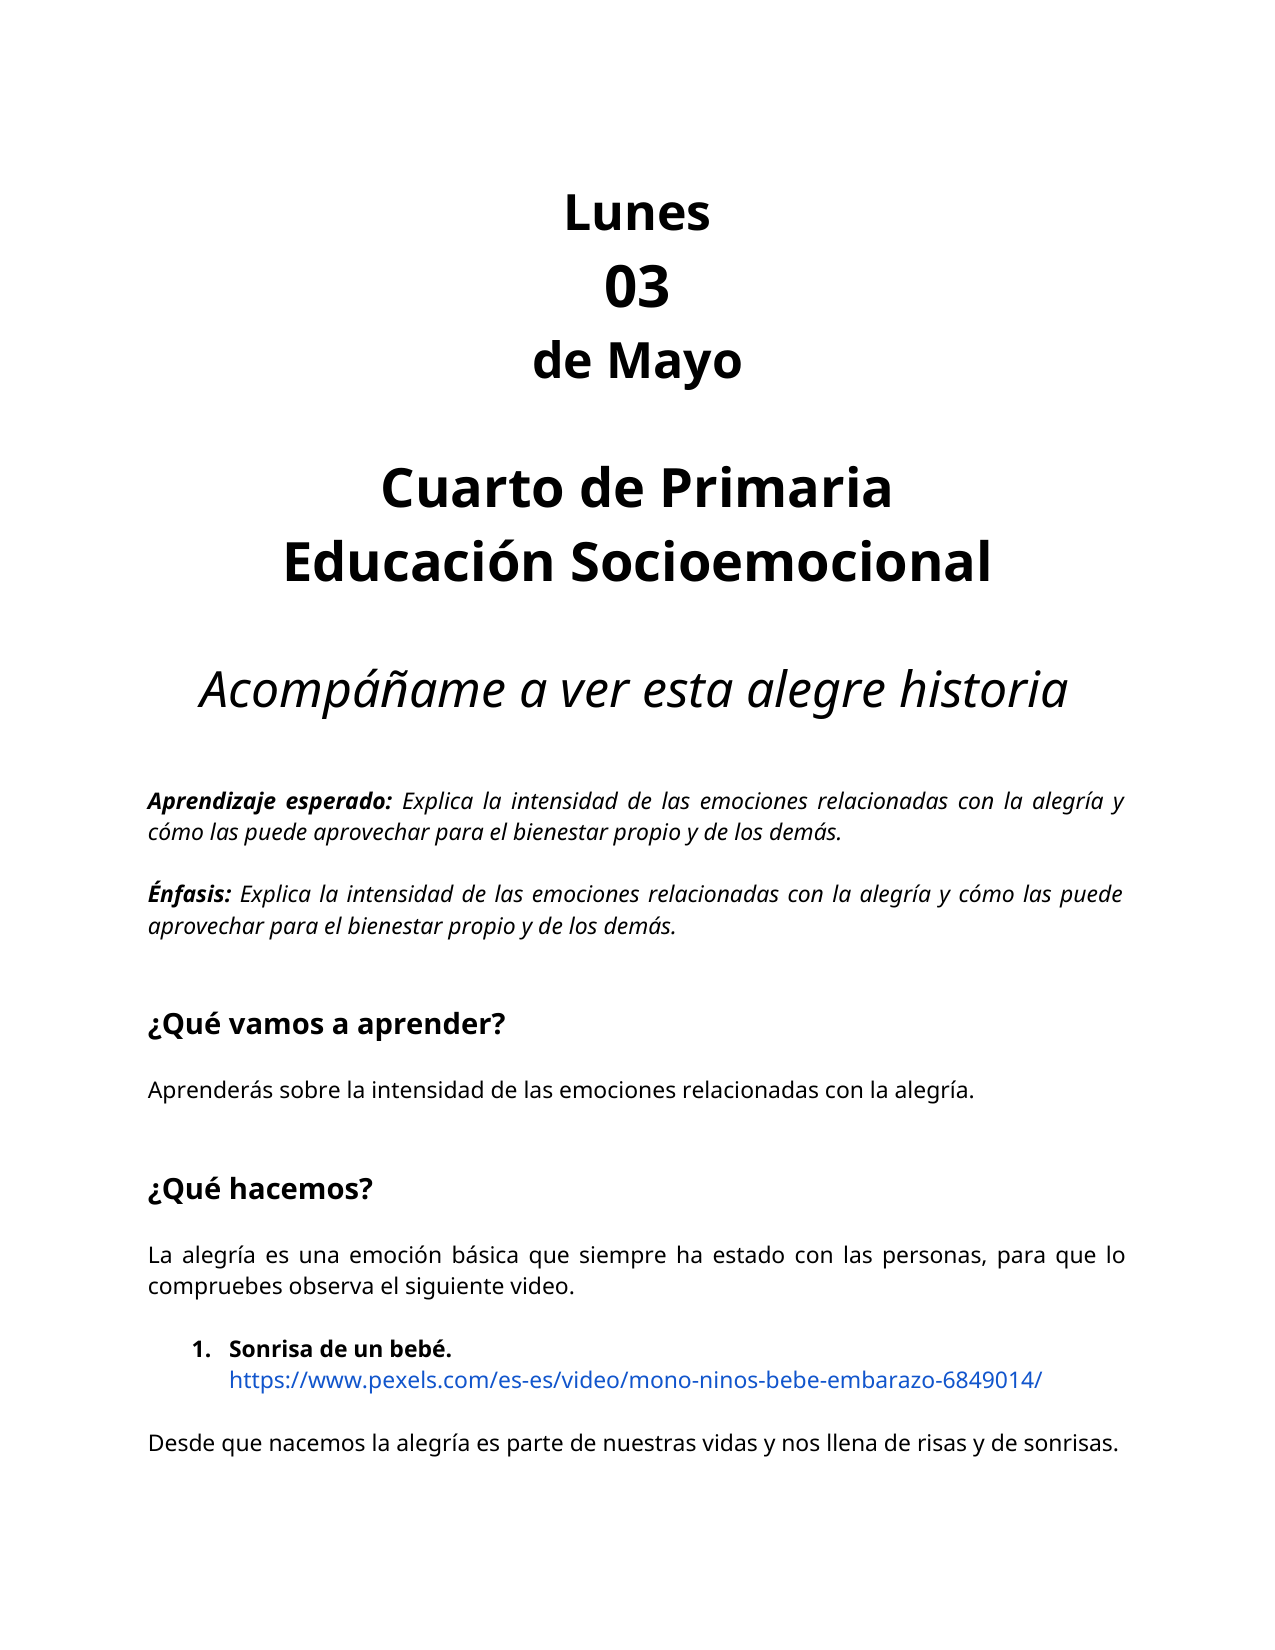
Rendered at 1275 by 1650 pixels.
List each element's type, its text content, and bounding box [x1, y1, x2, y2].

list Sonrisa de un bebé. [191, 1333, 1127, 1364]
text La alegría es una emoción básica que siempre ha estado con las personas, para que lo compruebes observa el siguiente video. [148, 1239, 1127, 1301]
text Aprendizaje esperado: Explica la intensidad de las emociones relacionadas con la alegría y cómo las puede aprovechar para el bienestar propio y de los demás. [148, 784, 1127, 847]
text Desde que nacemos la alegría es parte de nuestras vidas y nos llena de risas y de sonrisas. [148, 1426, 1127, 1458]
text ¿Qué hacemos? [148, 1168, 1127, 1208]
text Lunes [148, 177, 1127, 245]
text Educación Socioemocional [148, 523, 1127, 597]
list https://www.pexels.com/es-es/video/mono-ninos-bebe-embarazo-6849014/ [229, 1364, 1127, 1395]
text de Mayo [148, 325, 1127, 393]
text ¿Qué vamos a aprender? [148, 1003, 1127, 1043]
text Aprenderás sobre la intensidad de las emociones relacionadas con la alegría. [148, 1074, 1127, 1106]
text Cuarto de Primaria [148, 450, 1127, 523]
text 03 [148, 245, 1127, 325]
text Énfasis: Explica la intensidad de las emociones relacionadas con la alegría y cómo las puede aprovechar para el bienestar propio y de los demás. [148, 878, 1127, 941]
text Acompáñame a ver esta alegre historia [148, 654, 1127, 722]
